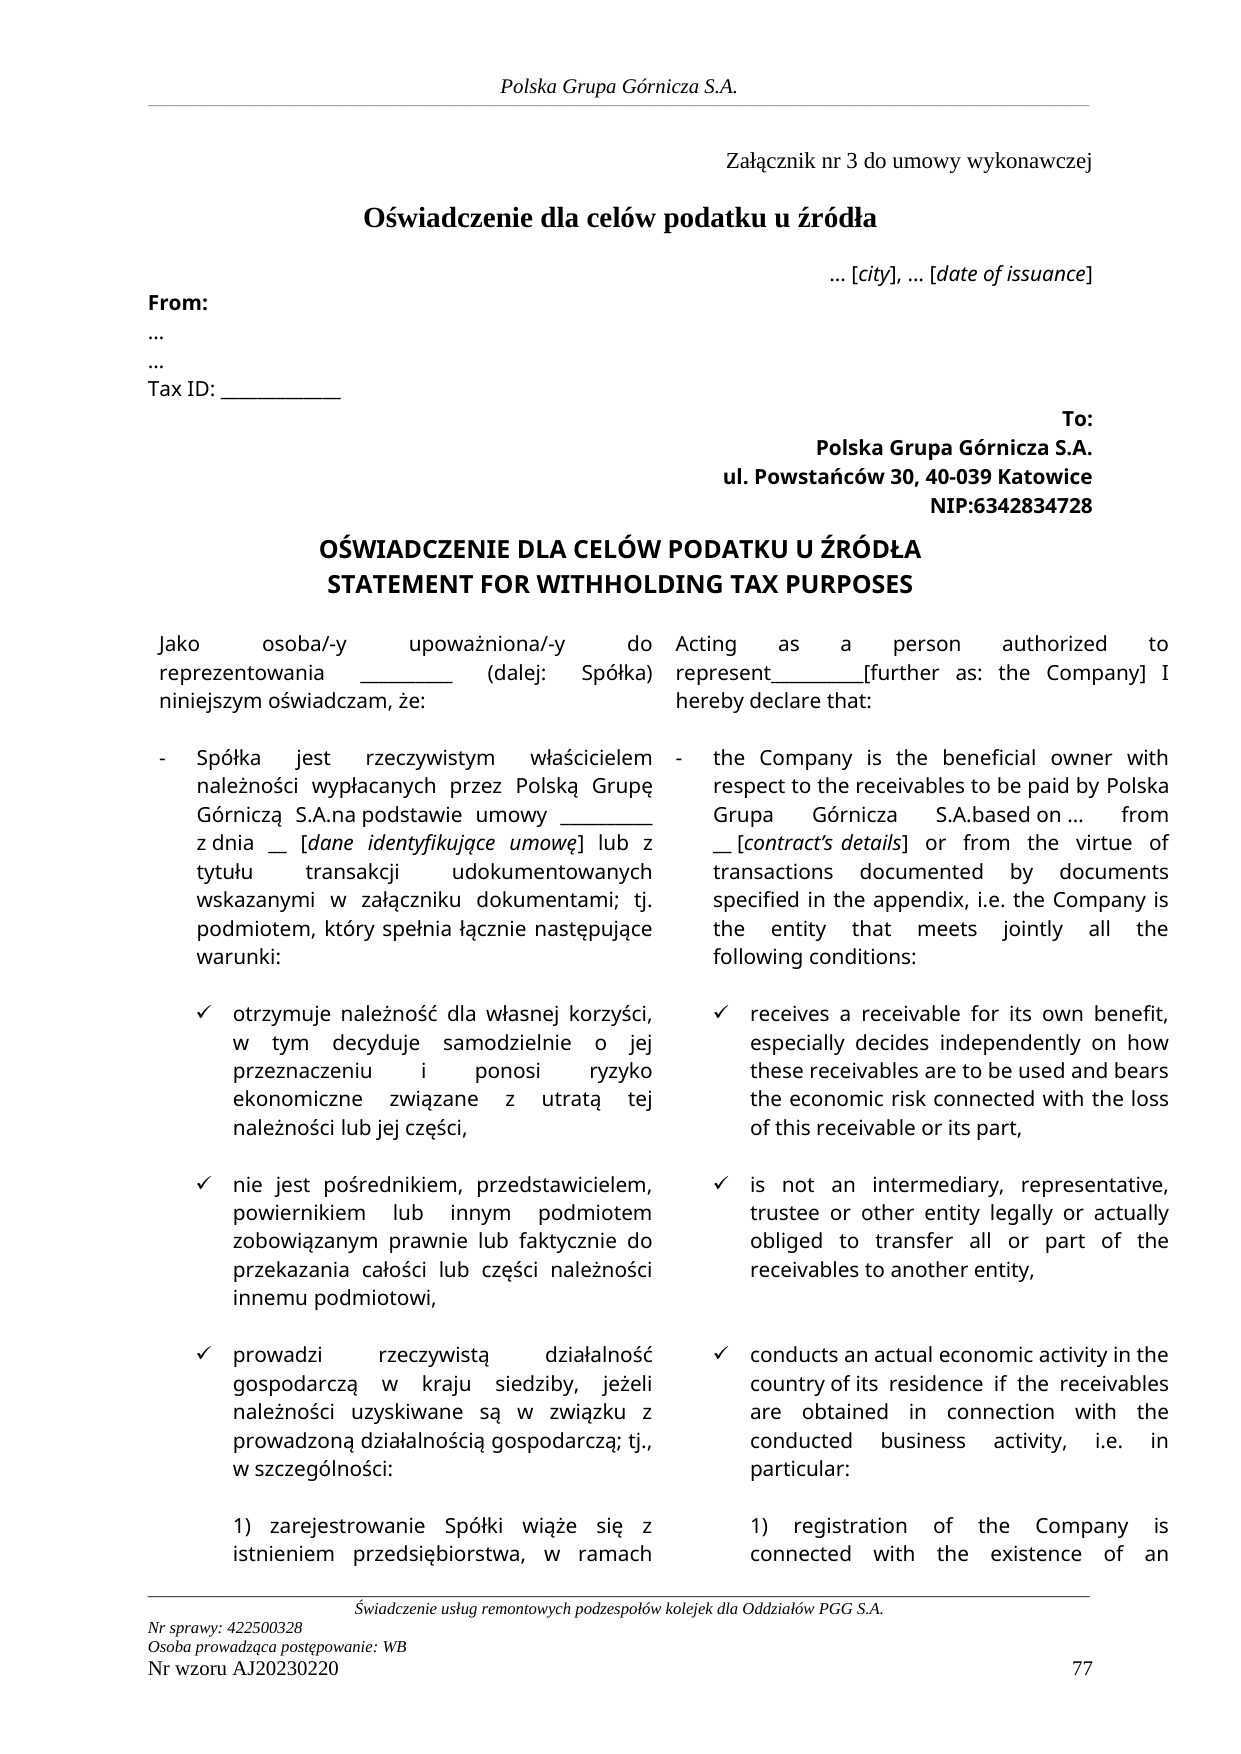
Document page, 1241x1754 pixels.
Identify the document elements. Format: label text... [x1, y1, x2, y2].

text To: [148, 403, 1093, 432]
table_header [664, 630, 1181, 1568]
text Tax ID: _____________ [148, 374, 1093, 403]
text ... [city], … [date of issuance] [148, 258, 1093, 287]
text … [148, 316, 1093, 345]
text NIP:6342834728 [148, 491, 1093, 520]
text … [148, 345, 1093, 374]
text STATEMENT FOR WITHHOLDING TAX PURPOSES [148, 566, 1093, 600]
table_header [148, 630, 664, 1568]
text Załącznik nr 3 do umowy wykonawczej [605, 148, 1093, 174]
text Oświadczenie dla celów podatku u źródła [148, 200, 1093, 234]
text OŚWIADCZENIE DLA CELÓW PODATKU U ŹRÓDŁA [148, 532, 1093, 566]
text ul. Powstańców 30, 40-039 Katowice [148, 461, 1093, 491]
text From: [148, 287, 1093, 316]
text Polska Grupa Górnicza S.A. [148, 432, 1093, 461]
